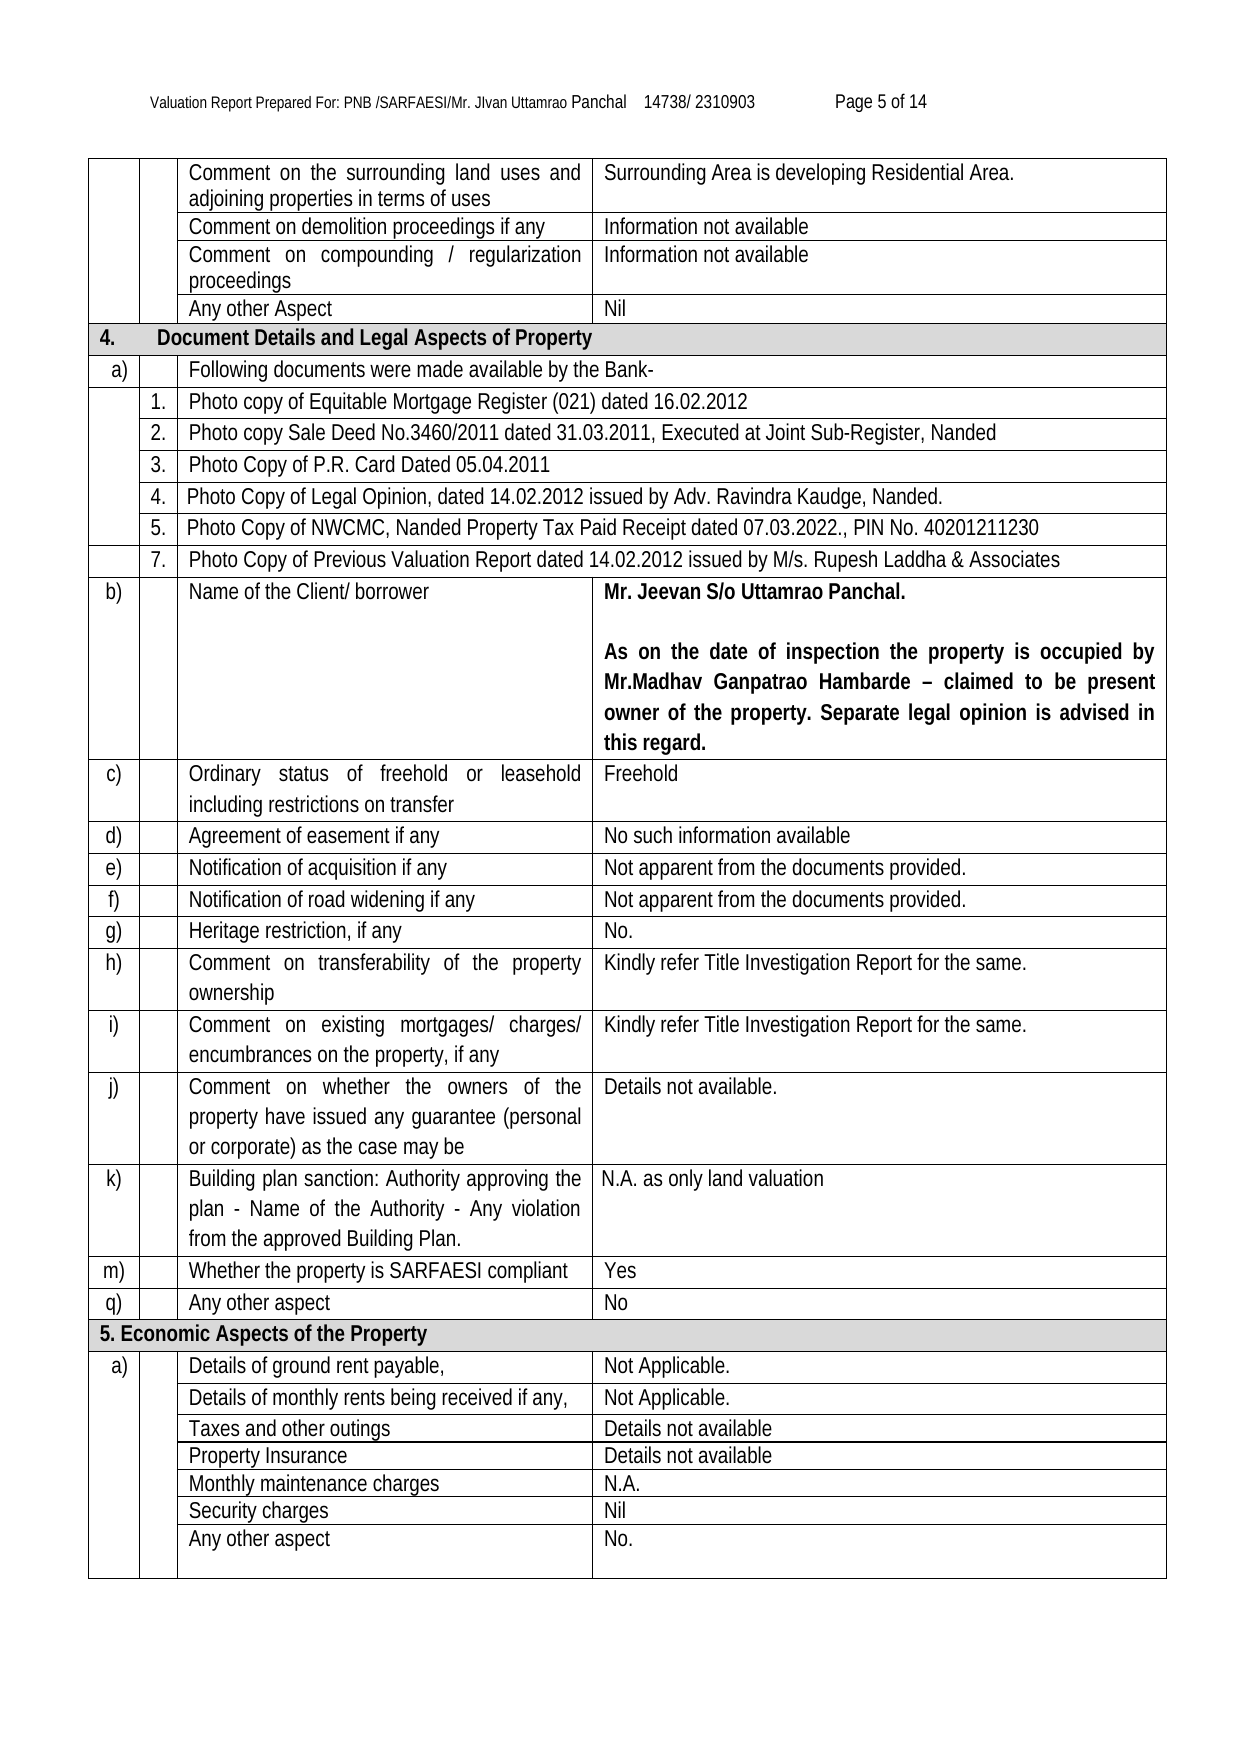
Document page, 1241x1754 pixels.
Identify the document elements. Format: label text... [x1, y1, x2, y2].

table_cell Details not available [593, 1415, 1166, 1441]
table_cell Notification of road widening if any [178, 886, 592, 916]
table_cell 1. [140, 388, 177, 418]
table_cell Comment on transferability of the property ownership [178, 949, 592, 1010]
table_cell Taxes and other outings [178, 1415, 592, 1441]
table_cell 7. [140, 546, 177, 577]
table_cell c) [89, 760, 139, 821]
table_cell Details of monthly rents being received if any, [178, 1384, 592, 1414]
table_cell Freehold [593, 760, 1166, 821]
table_cell Kindly refer Title Investigation Report for the same. [593, 1011, 1166, 1072]
table_cell Photo copy Sale Deed No.3460/2011 dated 31.03.2011, Executed at Joint Sub-Register, Nanded [178, 419, 1166, 450]
table_cell [89, 388, 139, 545]
table_cell Not apparent from the documents provided. [593, 886, 1166, 916]
table_cell [140, 1289, 177, 1319]
table_cell Comment on whether the owners of the property have issued any guarantee (personal or corporate) as the case may be [178, 1073, 592, 1164]
table_cell Photo Copy of NWCMC, Nanded Property Tax Paid Receipt dated 07.03.2022., PIN No. 40201211230 [178, 514, 1166, 545]
table_cell i) [89, 1011, 139, 1072]
table_cell Whether the property is SARFAESI compliant [178, 1257, 592, 1287]
table_cell Any other aspect [178, 1525, 592, 1577]
table_cell [140, 886, 177, 916]
table_cell Notification of acquisition if any [178, 854, 592, 884]
table_cell d) [89, 822, 139, 853]
table_cell Comment on existing mortgages/ charges/ encumbrances on the property, if any [178, 1011, 592, 1072]
table_cell h) [89, 949, 139, 1010]
table_cell Not Applicable. [593, 1384, 1166, 1414]
table_cell Information not available [593, 241, 1166, 293]
table_cell Building plan sanction: Authority approving the plan - Name of the Authority - Any violation from the approved Building Plan. [178, 1165, 592, 1256]
table_cell [140, 356, 177, 387]
table_cell No such information available [593, 822, 1166, 853]
table_cell Nil [593, 295, 1166, 323]
table_cell Name of the Client/ borrower [178, 578, 592, 759]
table_cell No [593, 1289, 1166, 1319]
table_cell 4. Document Details and Legal Aspects of Property [89, 324, 1166, 355]
table_cell Ordinary status of freehold or leasehold including restrictions on transfer [178, 760, 592, 821]
table_cell Not Applicable. [593, 1352, 1166, 1382]
table_cell j) [89, 1073, 139, 1164]
table_cell Nil [593, 1497, 1166, 1524]
table_cell Comment on demolition proceedings if any [178, 213, 592, 240]
table_cell [89, 546, 139, 577]
table_cell Yes [593, 1257, 1166, 1287]
table_cell Any other Aspect [178, 295, 592, 323]
table_cell Comment on the surrounding land uses and adjoining properties in terms of uses [178, 159, 592, 212]
table_cell Photo Copy of Previous Valuation Report dated 14.02.2012 issued by M/s. Rupesh Laddha & Associates [178, 546, 1166, 577]
table_cell No. [593, 1525, 1166, 1577]
table_cell [140, 1257, 177, 1287]
table_cell a) [89, 356, 139, 387]
table_cell N.A. [593, 1470, 1166, 1496]
table_cell [140, 949, 177, 1010]
table_cell e) [89, 854, 139, 884]
table_cell Details not available. [593, 1073, 1166, 1164]
table_cell No. [593, 917, 1166, 948]
table_cell 3. [140, 451, 177, 482]
table_cell 5. Economic Aspects of the Property [89, 1320, 1166, 1351]
table_cell Comment on compounding / regularization proceedings [178, 241, 592, 293]
table_cell a) [89, 1352, 139, 1577]
table_cell [140, 578, 177, 759]
table_cell [140, 1073, 177, 1164]
table_cell k) [89, 1165, 139, 1256]
table_cell [140, 1165, 177, 1256]
table_cell Surrounding Area is developing Residential Area. [593, 159, 1166, 212]
table_cell [140, 822, 177, 853]
table_cell [140, 1011, 177, 1072]
table_cell Following documents were made available by the Bank- [178, 356, 1166, 387]
table_cell Agreement of easement if any [178, 822, 592, 853]
table_cell Photo copy of Equitable Mortgage Register (021) dated 16.02.2012 [178, 388, 1166, 418]
table_cell Property Insurance [178, 1443, 592, 1469]
table_cell q) [89, 1289, 139, 1319]
table_cell [140, 917, 177, 948]
table_cell 4. [140, 483, 177, 513]
table_cell Kindly refer Title Investigation Report for the same. [593, 949, 1166, 1010]
table_cell Not apparent from the documents provided. [593, 854, 1166, 884]
table_cell Mr. Jeevan S/o Uttamrao Panchal. As on the date of inspection the property is occupied by Mr.Madhav Ganpatrao Hambarde – claimed to be present owner of the property. Separate legal opinion is advised in this regard. [593, 578, 1166, 759]
table_cell [140, 854, 177, 884]
table_cell b) [89, 578, 139, 759]
table_cell Information not available [593, 213, 1166, 240]
table_cell Details not available [593, 1443, 1166, 1469]
table_cell g) [89, 917, 139, 948]
table_cell N.A. as only land valuation [593, 1165, 1166, 1256]
table_cell [140, 1352, 177, 1577]
table_cell m) [89, 1257, 139, 1287]
table_cell Details of ground rent payable, [178, 1352, 592, 1382]
table_cell [140, 760, 177, 821]
table_cell Monthly maintenance charges [178, 1470, 592, 1496]
table_cell 5. [140, 514, 177, 545]
table_cell Any other aspect [178, 1289, 592, 1319]
table_cell Photo Copy of P.R. Card Dated 05.04.2011 [178, 451, 1166, 482]
table_cell Photo Copy of Legal Opinion, dated 14.02.2012 issued by Adv. Ravindra Kaudge, Nanded. [178, 483, 1166, 513]
table_cell f) [89, 886, 139, 916]
table_cell 2. [140, 419, 177, 450]
table_cell Heritage restriction, if any [178, 917, 592, 948]
table_cell Security charges [178, 1497, 592, 1524]
